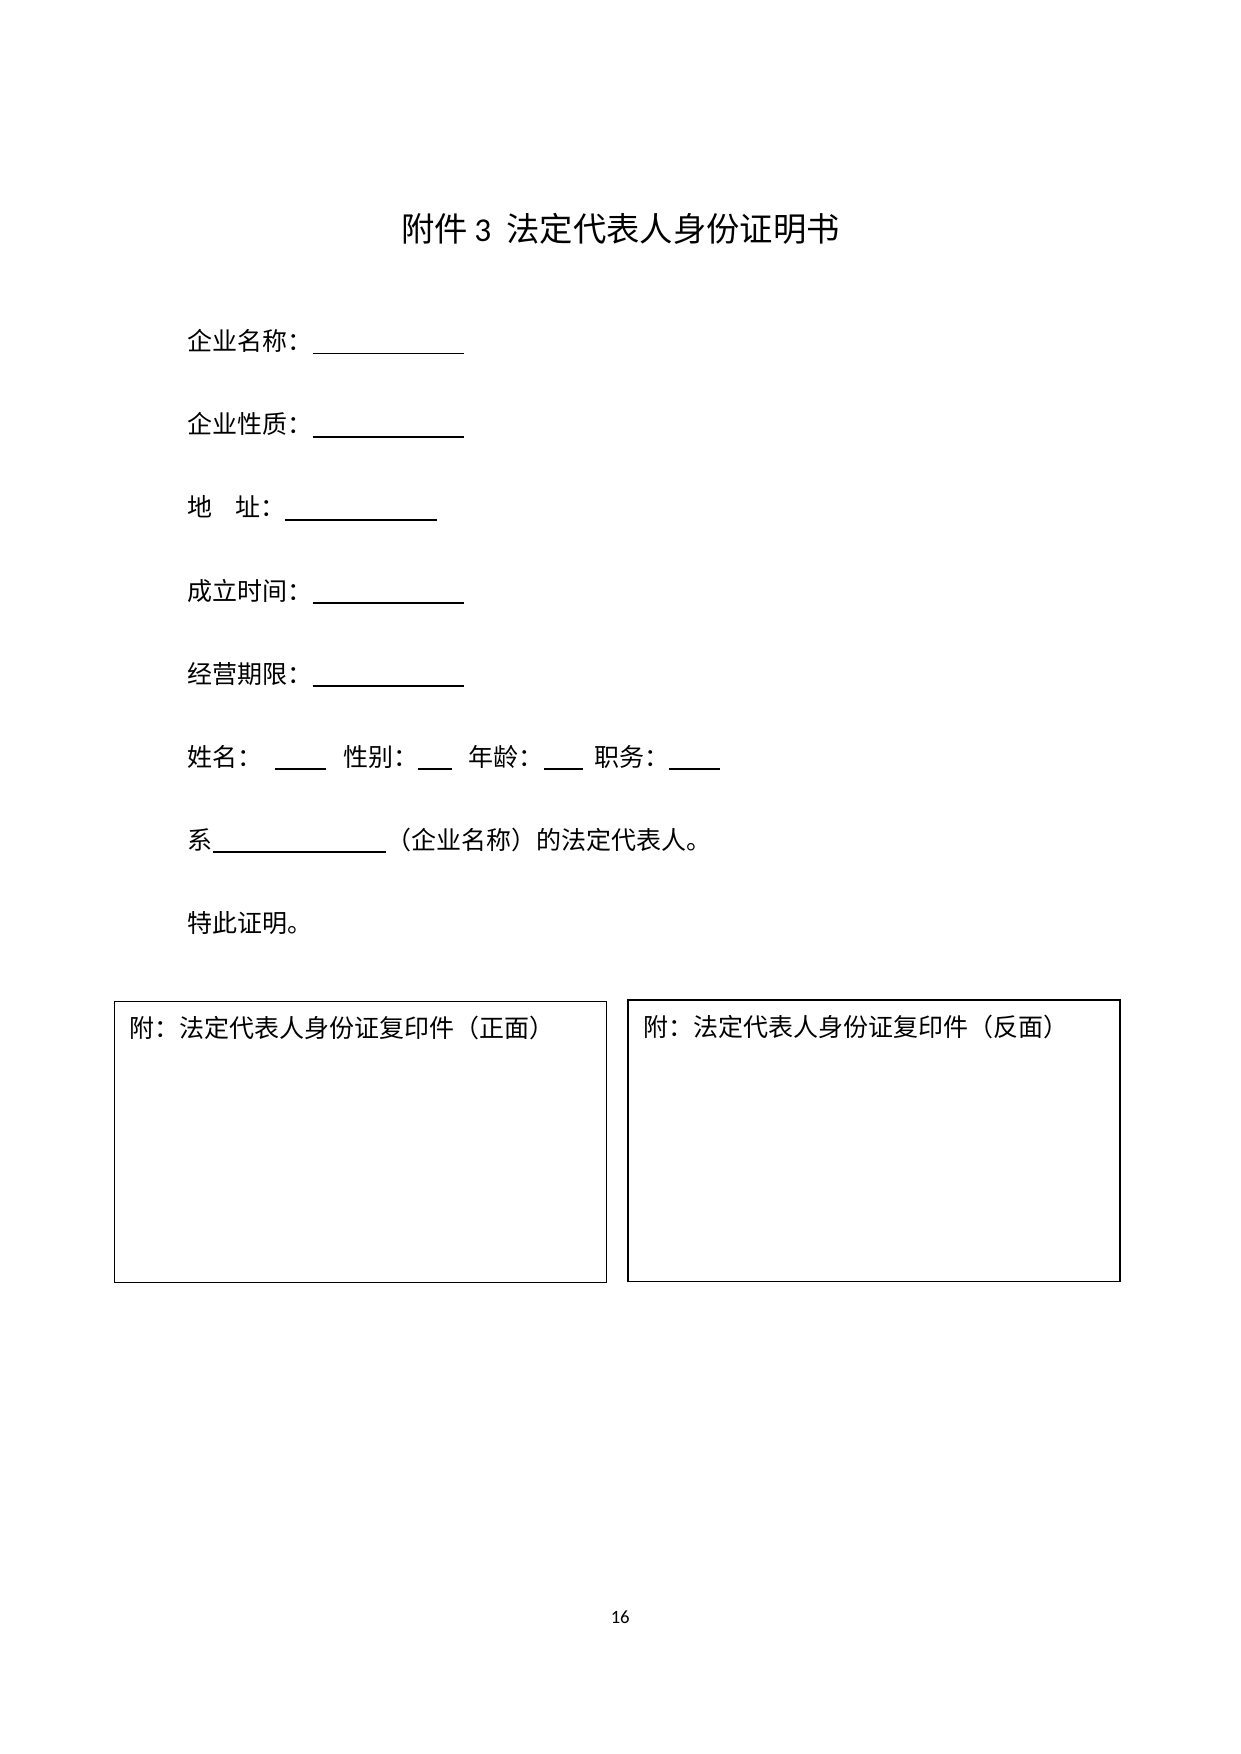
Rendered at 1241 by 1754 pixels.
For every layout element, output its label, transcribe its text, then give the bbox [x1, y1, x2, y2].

text 地 址： [187, 473, 1053, 538]
text 附件3 法定代表人身份证明书 [187, 194, 1053, 259]
text 特此证明。 [187, 889, 1053, 954]
text 企业性质： [187, 390, 1053, 455]
text 姓名： 性别： 年龄： 职务： [187, 723, 1053, 788]
text 企业名称： [187, 307, 1053, 372]
text 系 （企业名称）的法定代表人。 [187, 806, 1053, 871]
text 经营期限： [187, 640, 1053, 705]
text 成立时间： [187, 557, 1053, 622]
